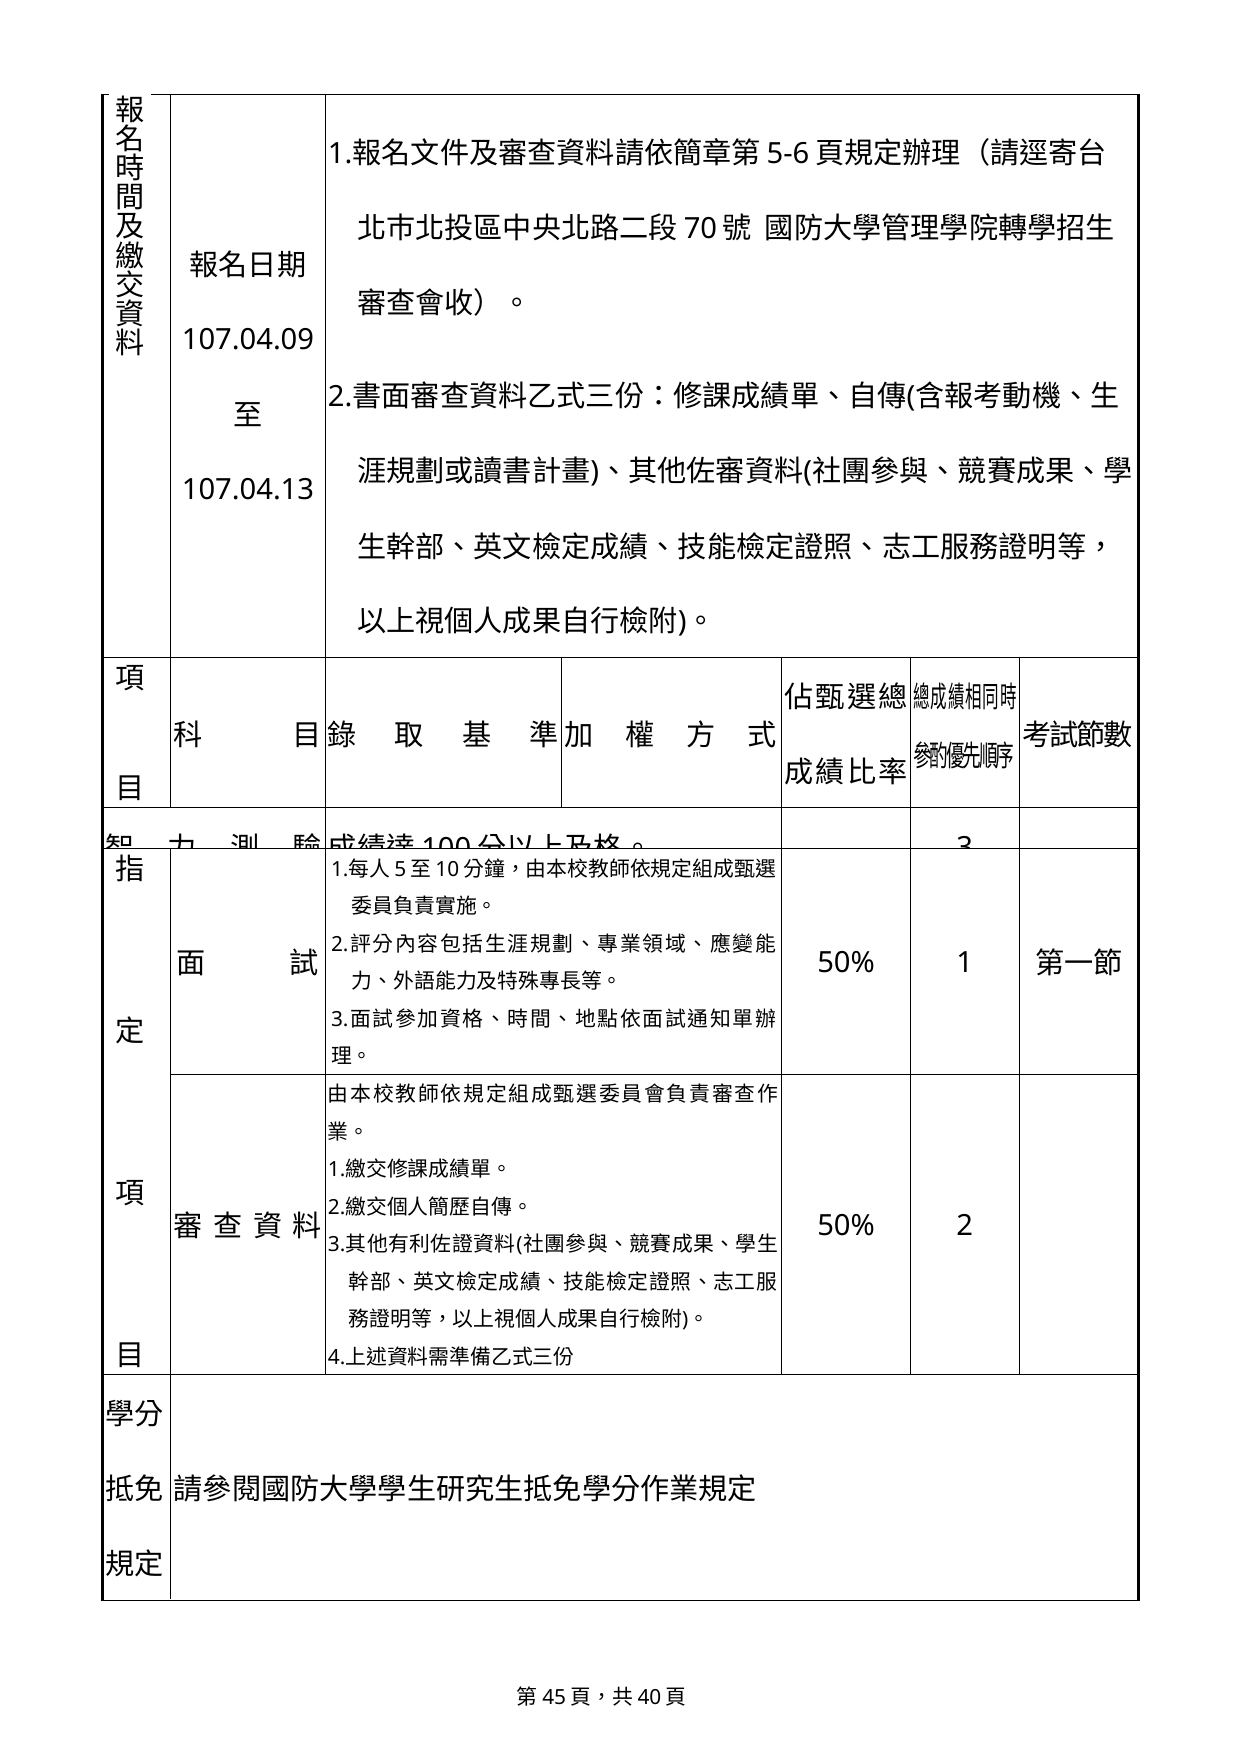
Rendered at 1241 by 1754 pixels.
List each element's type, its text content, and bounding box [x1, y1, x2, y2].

table_cell 1.每人5至10分鐘，由本校教師依規定組成甄選委員負責實施。 2.評分內容包括生涯規劃、專業領域、應變能力、外語能力及特殊專長等。 3.面試參加資格、時間、地點依面試通知單辦理。 [326, 849, 781, 1073]
table_cell [1020, 1075, 1137, 1374]
table_cell -- [782, 808, 910, 848]
table_cell 考試節數 [1020, 658, 1137, 807]
table_cell 1.報名文件及審查資料請依簡章第5-6頁規定辦理（請逕寄台北巿北投區中央北路二段70號 國防大學管理學院轉學招生審查會收）。 2.書面審查資料乙式三份：修課成績單、自傳(含報考動機、生涯規劃或讀書計畫)、其他佐審資料(社團參與、競賽成果、學生幹部、英文檢定成績、技能檢定證照、志工服務證明等，以上視個人成果自行檢附)。 [326, 95, 1137, 657]
table_cell 指定項目 [104, 849, 170, 1374]
table_cell 50% [782, 1075, 910, 1374]
table_cell 50% [782, 849, 910, 1073]
table_cell 錄取基準 [326, 658, 561, 807]
table_cell 審查資料 [171, 1075, 325, 1374]
table_cell 由本校教師依規定組成甄選委員會負責審查作業。 1.繳交修課成績單。 2.繳交個人簡歷自傳。 3.其他有利佐證資料(社團參與、競賽成果、學生幹部、英文檢定成績、技能檢定證照、志工服務證明等，以上視個人成果自行檢附)。 4.上述資料需準備乙式三份 [326, 1075, 781, 1374]
table_cell 報名時間及繳交資料 [104, 95, 170, 657]
table_cell 佔甄選總成績比率 [782, 658, 910, 807]
table_cell 第一節 [1020, 849, 1137, 1073]
table_cell 1 [911, 849, 1019, 1073]
table_cell [1020, 808, 1137, 848]
table_cell 2 [911, 1075, 1019, 1374]
table_cell 加權方式 [562, 658, 781, 807]
table_cell 成績達100分以上及格。 [326, 808, 781, 848]
table_cell 總成績相同時 參酌優先順序 [911, 658, 1019, 807]
table_cell 項目 [104, 658, 170, 807]
table_cell 智力測驗 [104, 808, 325, 848]
table_cell 請參閱國防大學學生研究生抵免學分作業規定 [171, 1375, 1137, 1599]
table_cell 學分抵免規定 [104, 1375, 170, 1599]
table_cell 面試 [171, 849, 325, 1073]
table_cell 3 [911, 808, 1019, 848]
table_cell 報名日期 107.04.09 至 107.04.13 [171, 95, 325, 657]
table_cell 科目 [171, 658, 325, 807]
